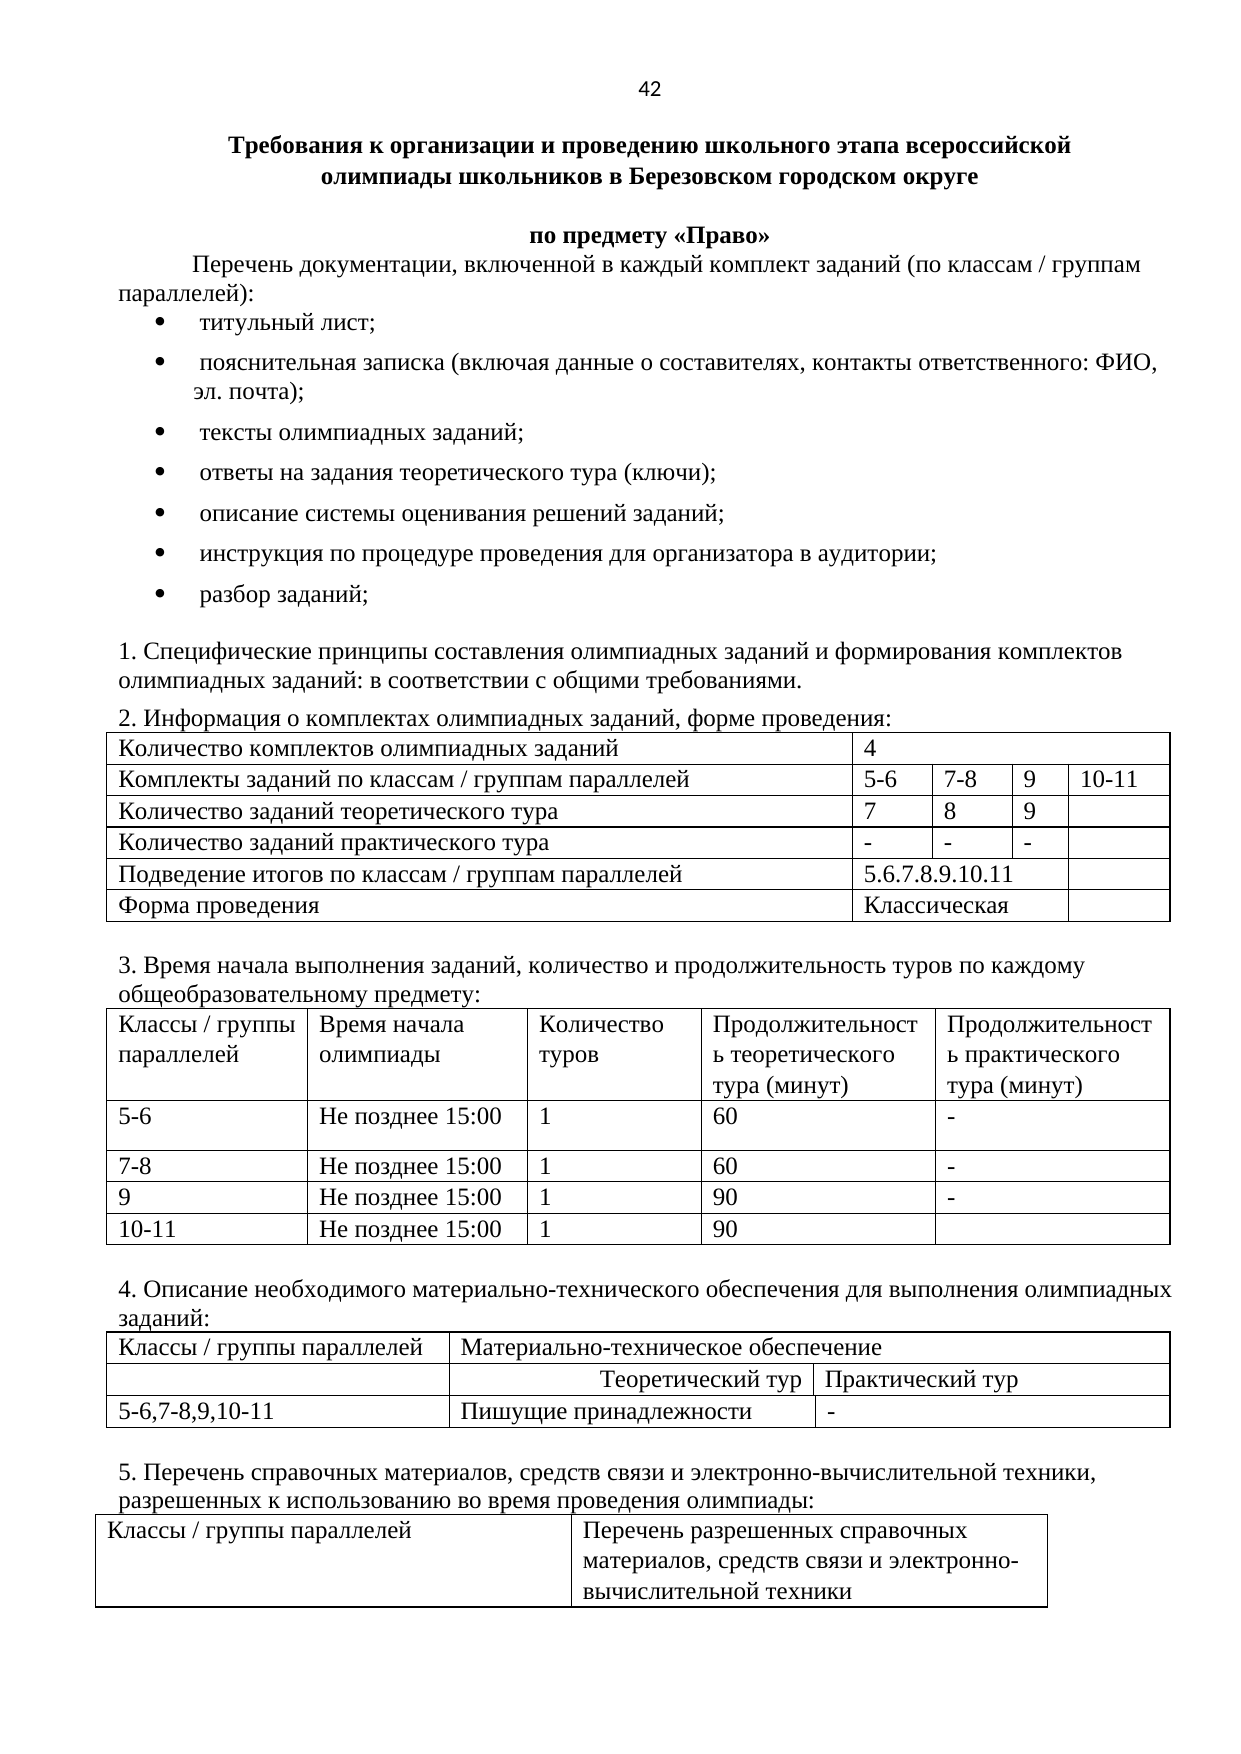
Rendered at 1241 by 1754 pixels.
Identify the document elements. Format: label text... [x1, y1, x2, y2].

table_cell 5-6 [107, 1101, 307, 1150]
table_cell Не позднее 15:00 [308, 1182, 527, 1213]
table_cell [1069, 890, 1169, 921]
table_cell 9 [1013, 796, 1068, 826]
table_cell 7-8 [933, 765, 1012, 795]
table_header Продолжительность практического тура (минут) [936, 1009, 1169, 1100]
table_cell 10-11 [1069, 765, 1169, 795]
table_cell 60 [702, 1101, 935, 1150]
table_cell - [1013, 828, 1068, 858]
table_cell 1 [528, 1101, 701, 1150]
table_header Классы / группы параллелей [107, 1009, 307, 1100]
table_cell [936, 1214, 1169, 1244]
list инструкция по процедуре проведения для организатора в аудитории; [156, 538, 1181, 567]
table_cell - [853, 828, 932, 858]
table_cell - [936, 1182, 1169, 1213]
table_header Материально-техническое обеспечение [450, 1333, 1169, 1363]
list ответы на задания теоретического тура (ключи); [156, 457, 1181, 486]
table_cell 90 [702, 1214, 935, 1244]
table_cell Практический тур [814, 1364, 1169, 1395]
text по предмету «Право» [118, 221, 1181, 249]
table_cell 9 [1013, 765, 1068, 795]
table_cell [1069, 859, 1169, 889]
table_header 4 [853, 733, 1169, 763]
table_header Классы / группы параллелей [107, 1333, 449, 1363]
table_cell - [936, 1151, 1169, 1181]
table_cell 5.6.7.8.9.10.11 [853, 859, 1068, 889]
text 1. Специфические принципы составления олимпиадных заданий и формирования комплектов олимпиадных заданий: в соответствии с общими требованиями. [118, 636, 1181, 694]
table_header Перечень разрешенных справочных материалов, средств связи и электронно-вычислительной техники [572, 1515, 1047, 1606]
table_header Количество комплектов олимпиадных заданий [107, 733, 852, 763]
table_cell [1069, 796, 1169, 826]
table_cell 10-11 [107, 1214, 307, 1244]
table_header Классы / группы параллелей [96, 1515, 571, 1606]
text олимпиады школьников в Березовском городском округе [118, 161, 1181, 189]
text Перечень документации, включенной в каждый комплект заданий (по классам / группам параллелей): [118, 249, 1181, 307]
table_cell 1 [528, 1182, 701, 1213]
list разбор заданий; [156, 579, 1181, 607]
text 5. Перечень справочных материалов, средств связи и электронно-вычислительной техники, разрешенных к использованию во время проведения олимпиады: [118, 1457, 1181, 1514]
table_header Количество туров [528, 1009, 701, 1100]
table_cell 9 [107, 1182, 307, 1213]
table_cell - [816, 1396, 1169, 1427]
text 3. Время начала выполнения заданий, количество и продолжительность туров по каждому общеобразовательному предмету: [118, 951, 1181, 1008]
text Требования к организации и проведению школьного этапа всероссийской [118, 130, 1181, 158]
table_cell [1069, 828, 1169, 858]
table_cell Пишущие принадлежности [450, 1396, 815, 1427]
list титульный лист; [156, 307, 1181, 336]
table_header Время начала олимпиады [308, 1009, 527, 1100]
table_cell Количество заданий теоретического тура [107, 796, 852, 826]
table_cell Не позднее 15:00 [308, 1214, 527, 1244]
table_cell Не позднее 15:00 [308, 1101, 527, 1150]
list пояснительная записка (включая данные о составителях, контакты ответственного: ФИО, эл. почта); [156, 347, 1181, 405]
table_cell Классическая [853, 890, 1068, 921]
table_cell 1 [528, 1214, 701, 1244]
table_cell Количество заданий практического тура [107, 828, 852, 858]
text 2. Информация о комплектах олимпиадных заданий, форме проведения: [118, 703, 1181, 732]
table_cell Форма проведения [107, 890, 852, 921]
table_cell Теоретический тур [450, 1364, 813, 1395]
table_cell 8 [933, 796, 1012, 826]
list тексты олимпиадных заданий; [156, 417, 1181, 445]
table_header Продолжительность теоретического тура (минут) [702, 1009, 935, 1100]
table_cell 7 [853, 796, 932, 826]
table_cell - [936, 1101, 1169, 1150]
table_cell - [933, 828, 1012, 858]
list описание системы оценивания решений заданий; [156, 498, 1181, 526]
table_cell [107, 1364, 449, 1395]
table_cell 5-6 [853, 765, 932, 795]
table_cell 7-8 [107, 1151, 307, 1181]
text 4. Описание необходимого материально-технического обеспечения для выполнения олимпиадных заданий: [118, 1274, 1181, 1331]
table_cell 1 [528, 1151, 701, 1181]
table_cell Подведение итогов по классам / группам параллелей [107, 859, 852, 889]
table_cell Не позднее 15:00 [308, 1151, 527, 1181]
table_cell Комплекты заданий по классам / группам параллелей [107, 765, 852, 795]
table_cell 60 [702, 1151, 935, 1181]
table_cell 5-6,7-8,9,10-11 [107, 1396, 449, 1427]
table_cell 90 [702, 1182, 935, 1213]
